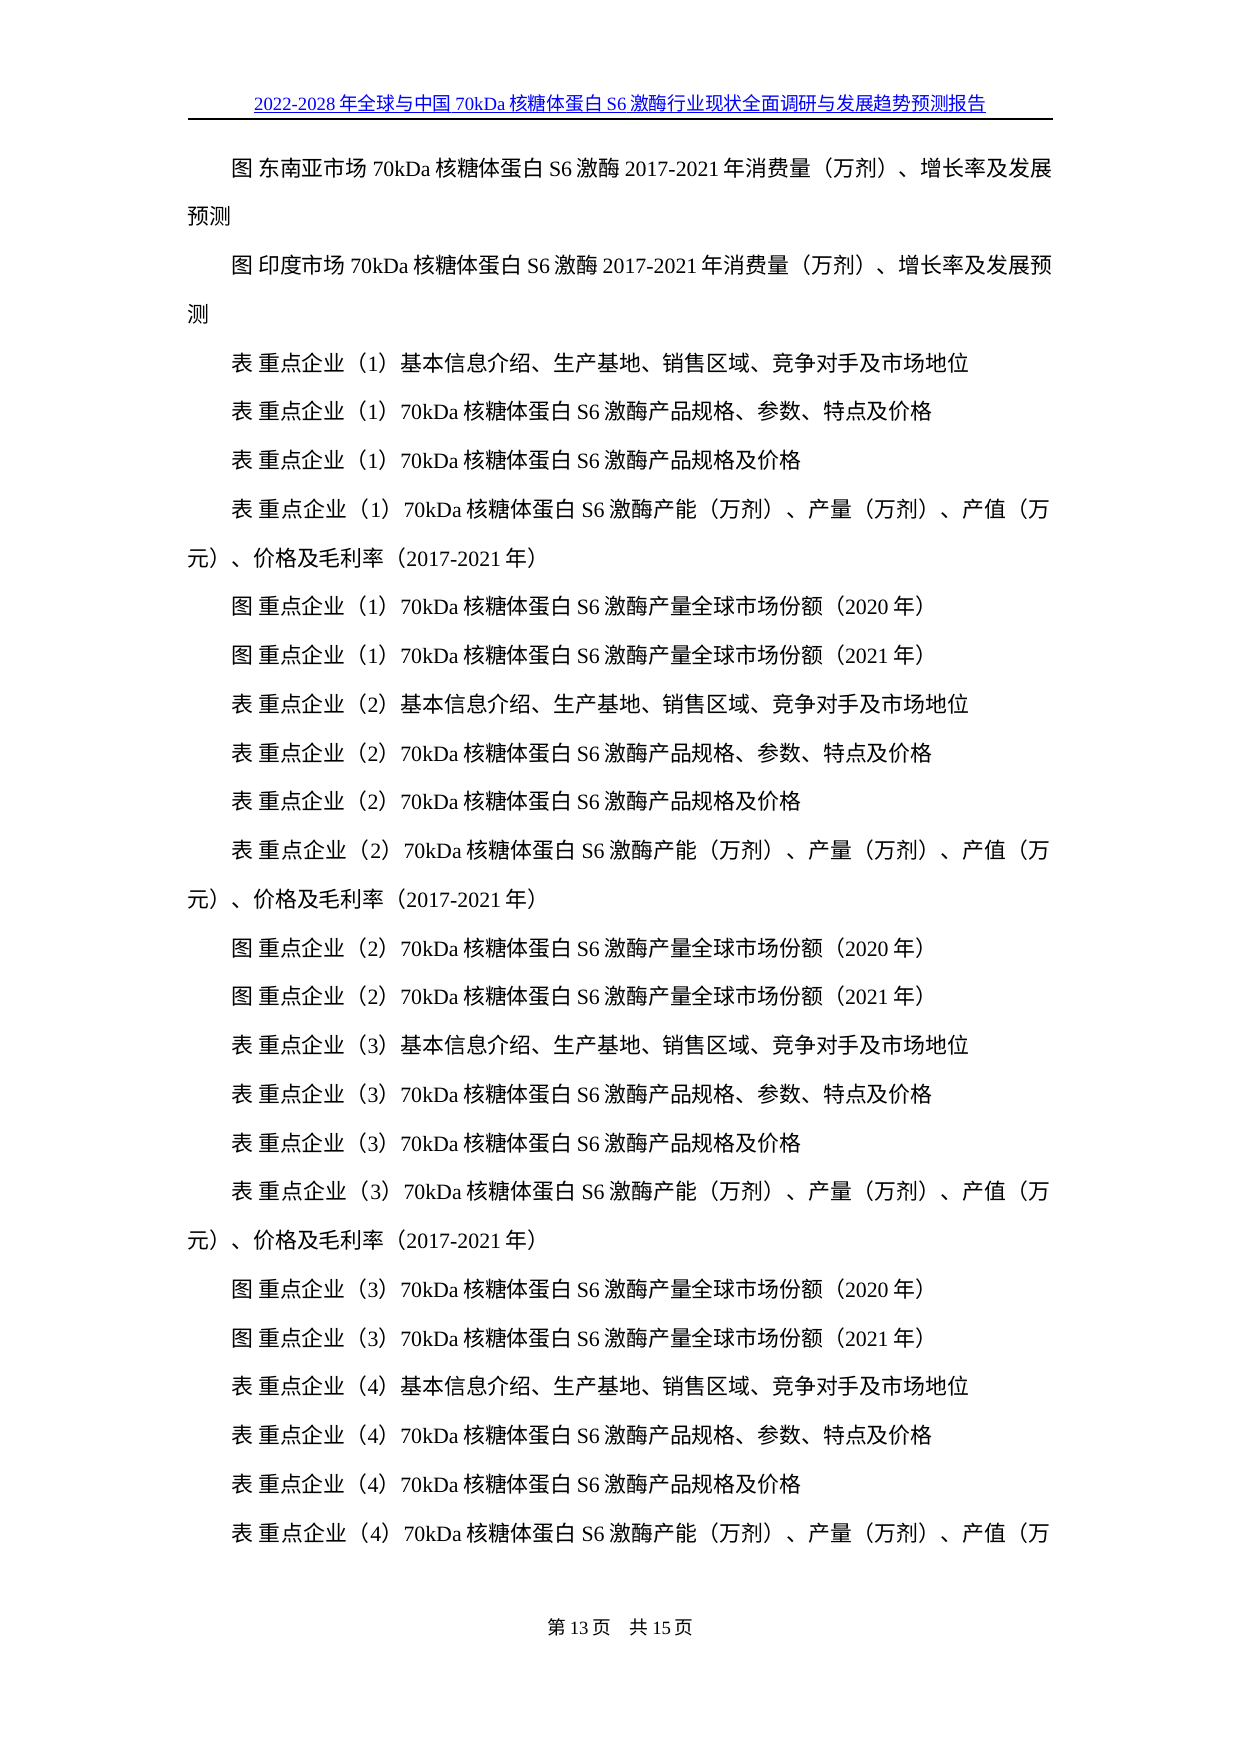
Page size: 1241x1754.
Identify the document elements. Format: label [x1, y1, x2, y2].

text [187, 150, 1053, 1548]
